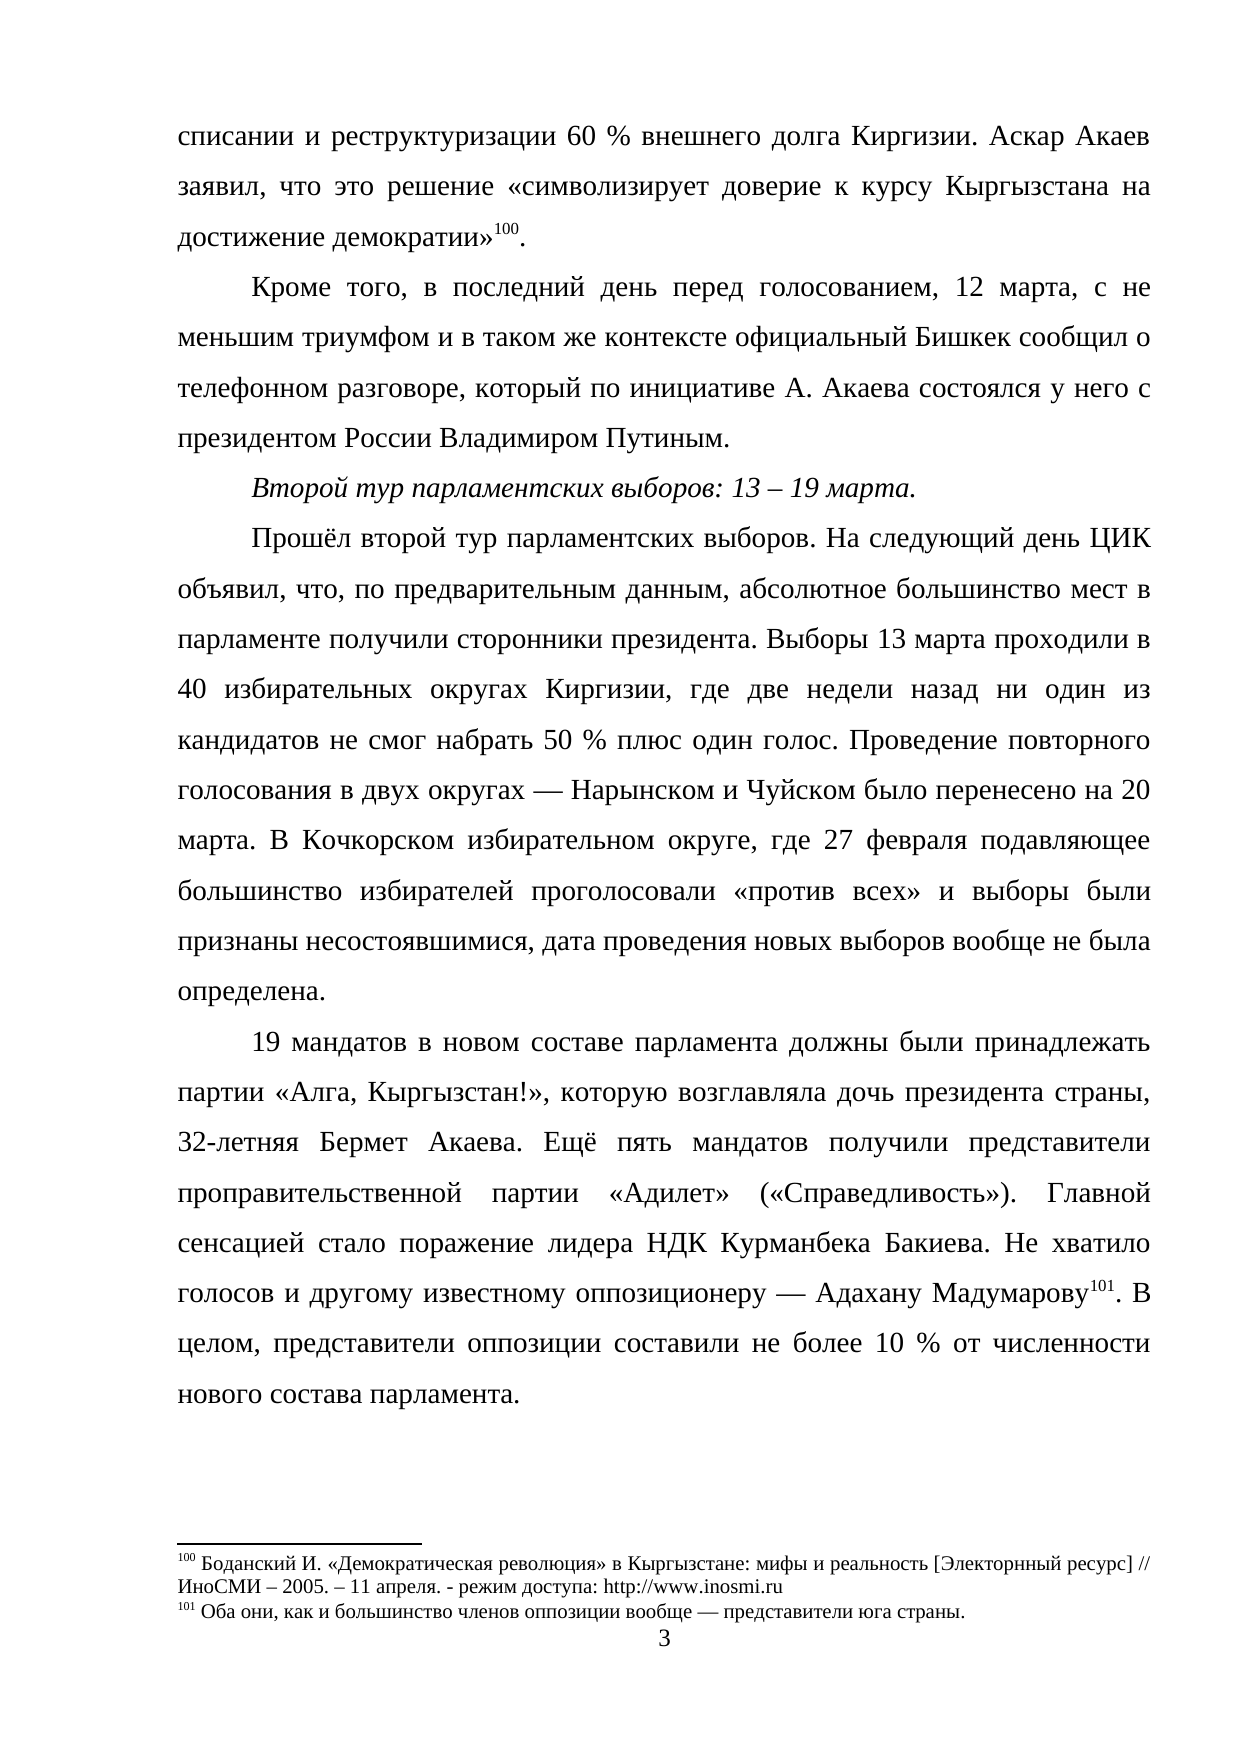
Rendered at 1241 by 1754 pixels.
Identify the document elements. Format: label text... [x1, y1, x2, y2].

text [177, 118, 1152, 252]
text Прошёл второй тур парламентских выборов. На следующий день ЦИК объявил, что, по предварительным данным, абсолютное большинство мест в парламенте получили сторонники президента. Выборы 13 марта проходили в 40 избирательных округах Киргизии, где две недели назад ни один из кандидатов не смог набрать 50 % плюс один голос. Проведение повторного голосования в двух округах — Нарынском и Чуйском было перенесено на 20 марта. В Кочкорском избирательном округе, где 27 февраля подавляющее большинство избирателей проголосовали «против всех» и выборы были признаны несостоявшимися, дата проведения новых выборов вообще не была определена. [177, 521, 1152, 1007]
text Второй тур парламентских выборов: 13 – 19 марта. [177, 470, 1152, 504]
text 19 мандатов в новом составе парламента должны были принадлежать партии «Алга, Кыргызстан!», которую возглавляла дочь президента страны, 32-летняя Бермет Акаева. Ещё пять мандатов получили представители проправительственной партии «Адилет» («Справедливость»). Главной сенсацией стало поражение лидера НДК Курманбека Бакиева. Не хватило голосов и другому известному оппозиционеру — Адахану Мадумарову. В целом, представители оппозиции составили не более 10 % от численности нового состава парламента. [177, 1024, 1152, 1409]
text Кроме того, в последний день перед голосованием, 12 марта, с не меньшим триумфом и в таком же контексте официальный Бишкек сообщил о телефонном разговоре, который по инициативе А. Акаева состоялся у него с президентом России Владимиром Путиным. [177, 269, 1152, 453]
